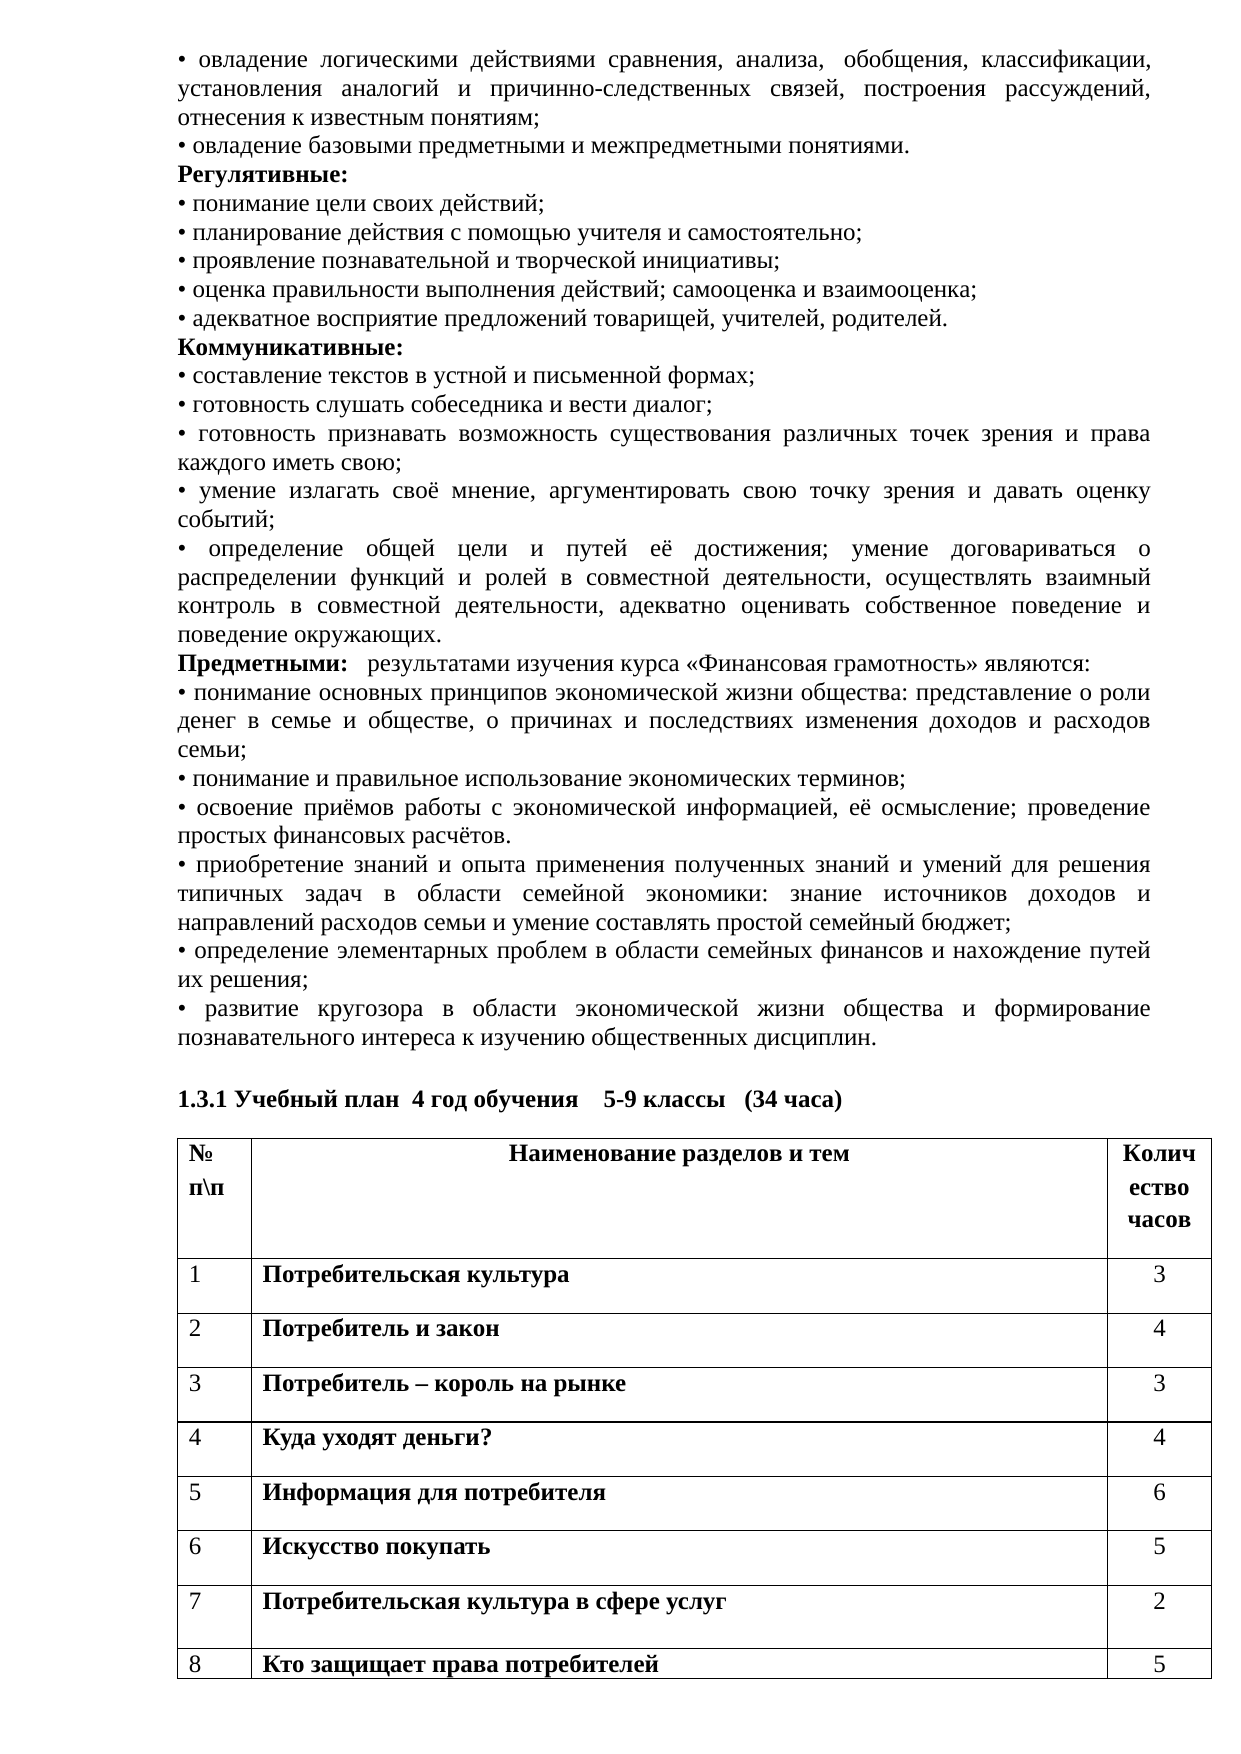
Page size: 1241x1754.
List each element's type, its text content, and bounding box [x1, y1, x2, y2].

table_cell 7 [178, 1586, 251, 1648]
text • умение излагать своё мнение, аргументировать свою точку зрения и давать оценку событий; [177, 476, 1152, 533]
text • проявление познавательной и творческой инициативы; [177, 246, 1152, 274]
text • овладение базовыми предметными и межпредметными понятиями. [177, 131, 1152, 159]
table_cell Куда уходят деньги? [252, 1423, 1107, 1476]
text • понимание и правильное использование экономических терминов; [177, 763, 1152, 792]
table_cell 5 [1108, 1531, 1211, 1585]
table_cell 5 [178, 1477, 251, 1530]
text • оценка правильности выполнения действий; самооценка и взаимооценка; [177, 274, 1152, 303]
table_cell Информация для потребителя [252, 1477, 1107, 1530]
text • освоение приёмов работы с экономической информацией, её осмысление; проведение простых финансовых расчётов. [177, 792, 1152, 849]
table_header Наименование разделов и тем [252, 1139, 1107, 1258]
text • приобретение знаний и опыта применения полученных знаний и умений для решения типичных задач в области семейной экономики: знание источников доходов и направлений расходов семьи и умение составлять простой семейный бюджет; [177, 849, 1152, 936]
table_cell Потребитель – король на рынке [252, 1368, 1107, 1421]
table_cell 4 [1108, 1314, 1211, 1367]
text • понимание основных принципов экономической жизни общества: представление о роли денег в семье и обществе, о причинах и последствиях изменения доходов и расходов семьи; [177, 677, 1152, 763]
text • развитие кругозора в области экономической жизни общества и формирование познавательного интереса к изучению общественных дисциплин. [177, 993, 1152, 1051]
table_cell 2 [178, 1314, 251, 1367]
table_cell 2 [1108, 1586, 1211, 1648]
text 1.3.1 Учебный план 4 год обучения 5-9 классы (34 часа) [177, 1084, 1152, 1112]
table_cell 1 [178, 1259, 251, 1312]
table_cell Потребительская культура в сфере услуг [252, 1586, 1107, 1648]
table_cell 5 [1108, 1649, 1211, 1677]
table_cell Потребитель и закон [252, 1314, 1107, 1367]
text • определение общей цели и путей её достижения; умение договариваться о распределении функций и ролей в совместной деятельности, осуществлять взаимный контроль в совместной деятельности, адекватно оценивать собственное поведение и поведение окружающих. [177, 533, 1152, 648]
text • овладение логическими действиями сравнения, анализа, обобщения, классификации, установления аналогий и причинно-следственных связей, построения рассуждений, отнесения к известным понятиям; [177, 44, 1152, 131]
table_cell 4 [1108, 1423, 1211, 1476]
table_cell 3 [1108, 1368, 1211, 1421]
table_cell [252, 1649, 1107, 1677]
table_cell Потребительская культура [252, 1259, 1107, 1312]
table_header № п\п [178, 1139, 251, 1258]
text Коммуникативные: [177, 332, 1152, 361]
table_cell Искусство покупать [252, 1531, 1107, 1585]
table_cell 6 [1108, 1477, 1211, 1530]
table_cell 4 [178, 1423, 251, 1476]
table_cell 3 [1108, 1259, 1211, 1312]
text Регулятивные: [177, 159, 1152, 188]
table_cell 3 [178, 1368, 251, 1421]
table_cell 6 [178, 1531, 251, 1585]
text • готовность слушать собеседника и вести диалог; [177, 389, 1152, 418]
text • определение элементарных проблем в области семейных финансов и нахождение путей их решения; [177, 936, 1152, 993]
table_cell 8 [178, 1649, 251, 1677]
text • понимание цели своих действий; [177, 188, 1152, 217]
text • готовность признавать возможность существования различных точек зрения и права каждого иметь свою; [177, 418, 1152, 476]
table_header Количество часов [1108, 1139, 1211, 1258]
text • планирование действия с помощью учителя и самостоятельно; [177, 217, 1152, 246]
text • составление текстов в устной и письменной формах; [177, 361, 1152, 389]
text • адекватное восприятие предложений товарищей, учителей, родителей. [177, 303, 1152, 332]
text Предметными: результатами изучения курса «Финансовая грамотность» являются: [177, 648, 1152, 677]
